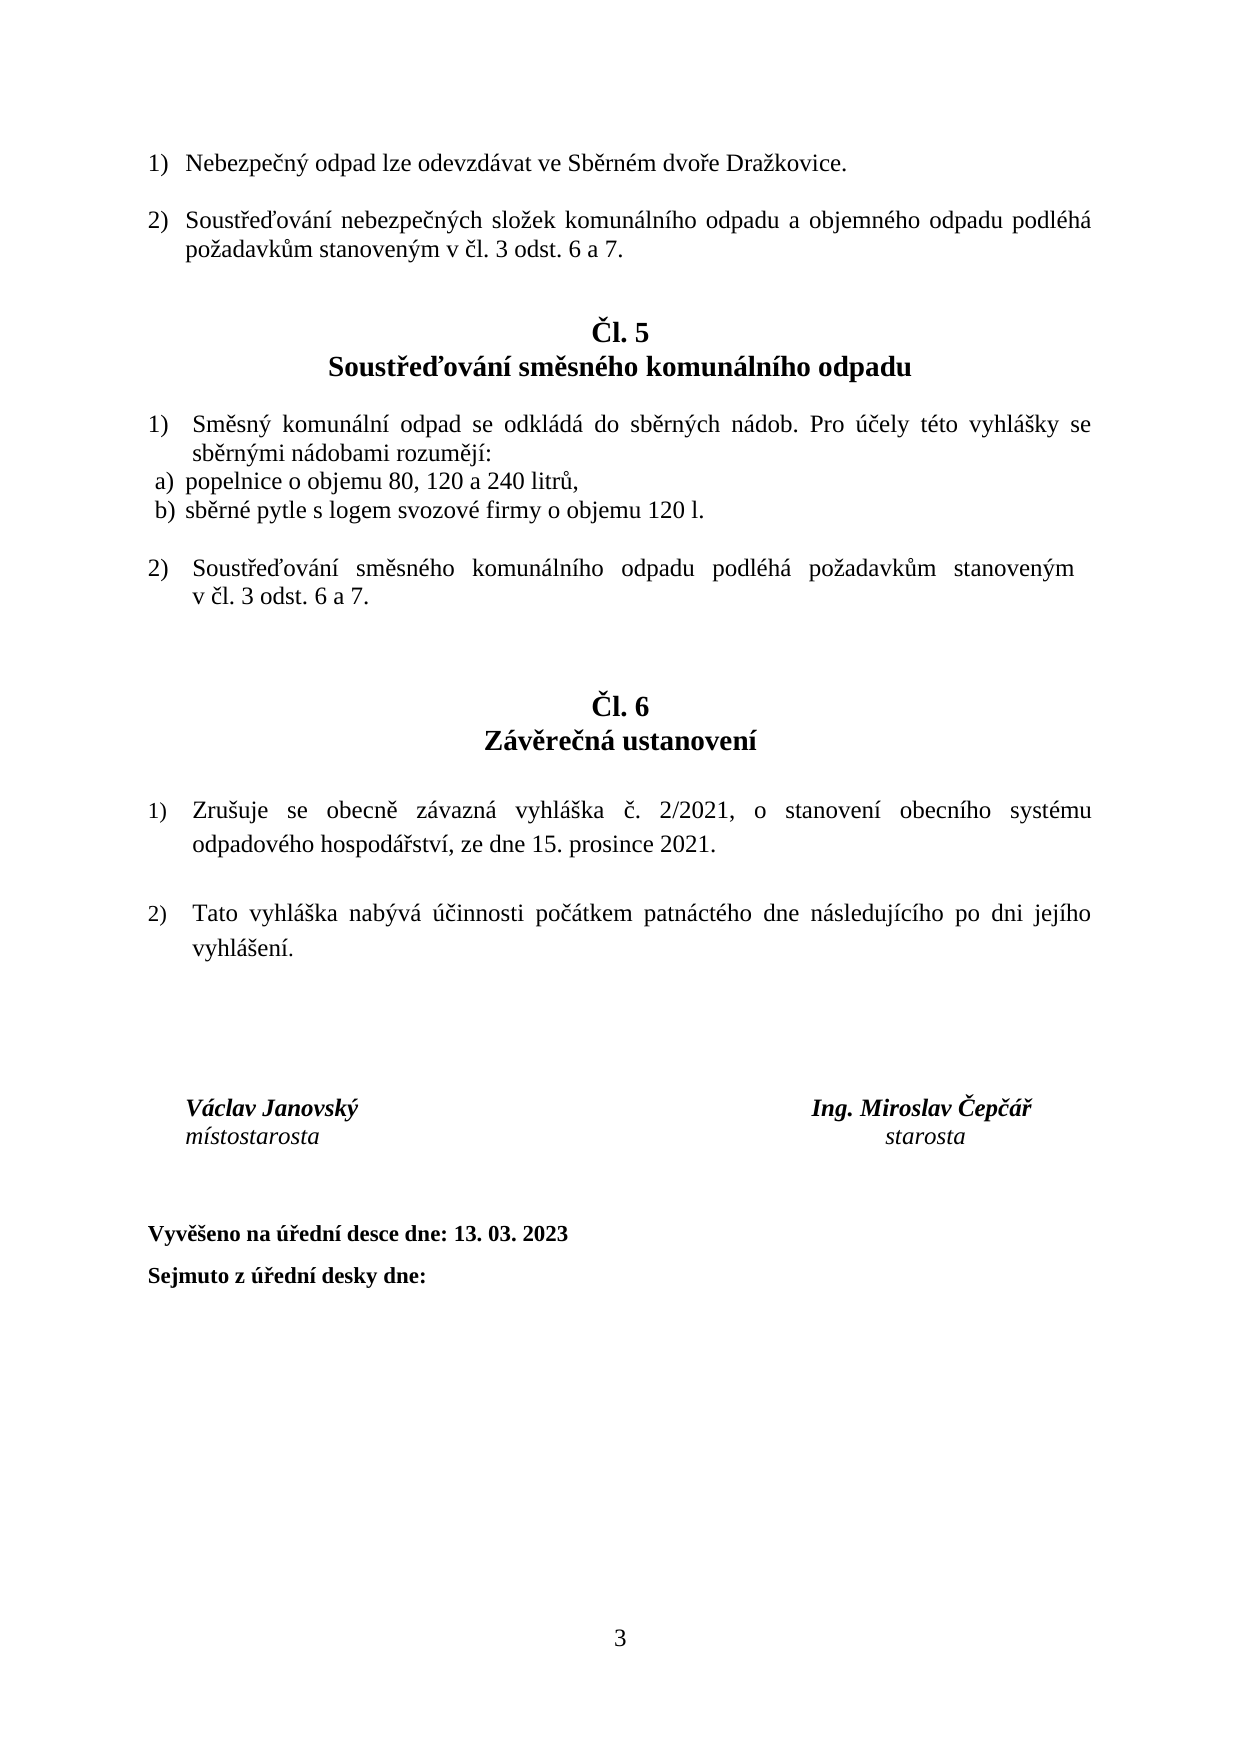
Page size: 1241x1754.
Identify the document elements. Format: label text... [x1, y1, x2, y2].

list Tato vyhláška nabývá účinnosti počátkem patnáctého dne následujícího po dni jejího vyhlášení. [148, 898, 1092, 962]
text Vyvěšeno na úřední desce dne: 13. 03. 2023 [148, 1220, 1092, 1247]
list Soustřeďování směsného komunálního odpadu podléhá požadavkům stanoveným v čl. 3 odst. 6 a 7. [148, 553, 1092, 610]
text místostarosta starosta [185, 1121, 1092, 1150]
subtitle Závěrečná ustanovení [148, 723, 1092, 756]
list popelnice o objemu 80, 120 a 240 litrů, [148, 466, 1092, 495]
list sběrné pytle s logem svozové firmy o objemu 120 l. [148, 495, 1092, 524]
subtitle Soustřeďování směsného komunálního odpadu [148, 349, 1092, 382]
list Zrušuje se obecně závazná vyhláška č. 2/2021, o stanovení obecního systému odpadového hospodářství, ze dne 15. prosince 2021. [148, 795, 1092, 858]
list Směsný komunální odpad se odkládá do sběrných nádob. Pro účely této vyhlášky se sběrnými nádobami rozumějí: [148, 409, 1092, 466]
list Nebezpečný odpad lze odevzdávat ve Sběrném dvoře Dražkovice. [148, 148, 1092, 176]
subtitle Čl. 6 [148, 689, 1092, 723]
text Sejmuto z úřední desky dne: [148, 1262, 1092, 1288]
text Václav Janovský Ing. Miroslav Čepčář [185, 1093, 1092, 1121]
subtitle Čl. 5 [148, 315, 1092, 349]
list Soustřeďování nebezpečných složek komunálního odpadu a objemného odpadu podléhá požadavkům stanoveným v čl. 3 odst. 6 a 7. [148, 205, 1092, 263]
